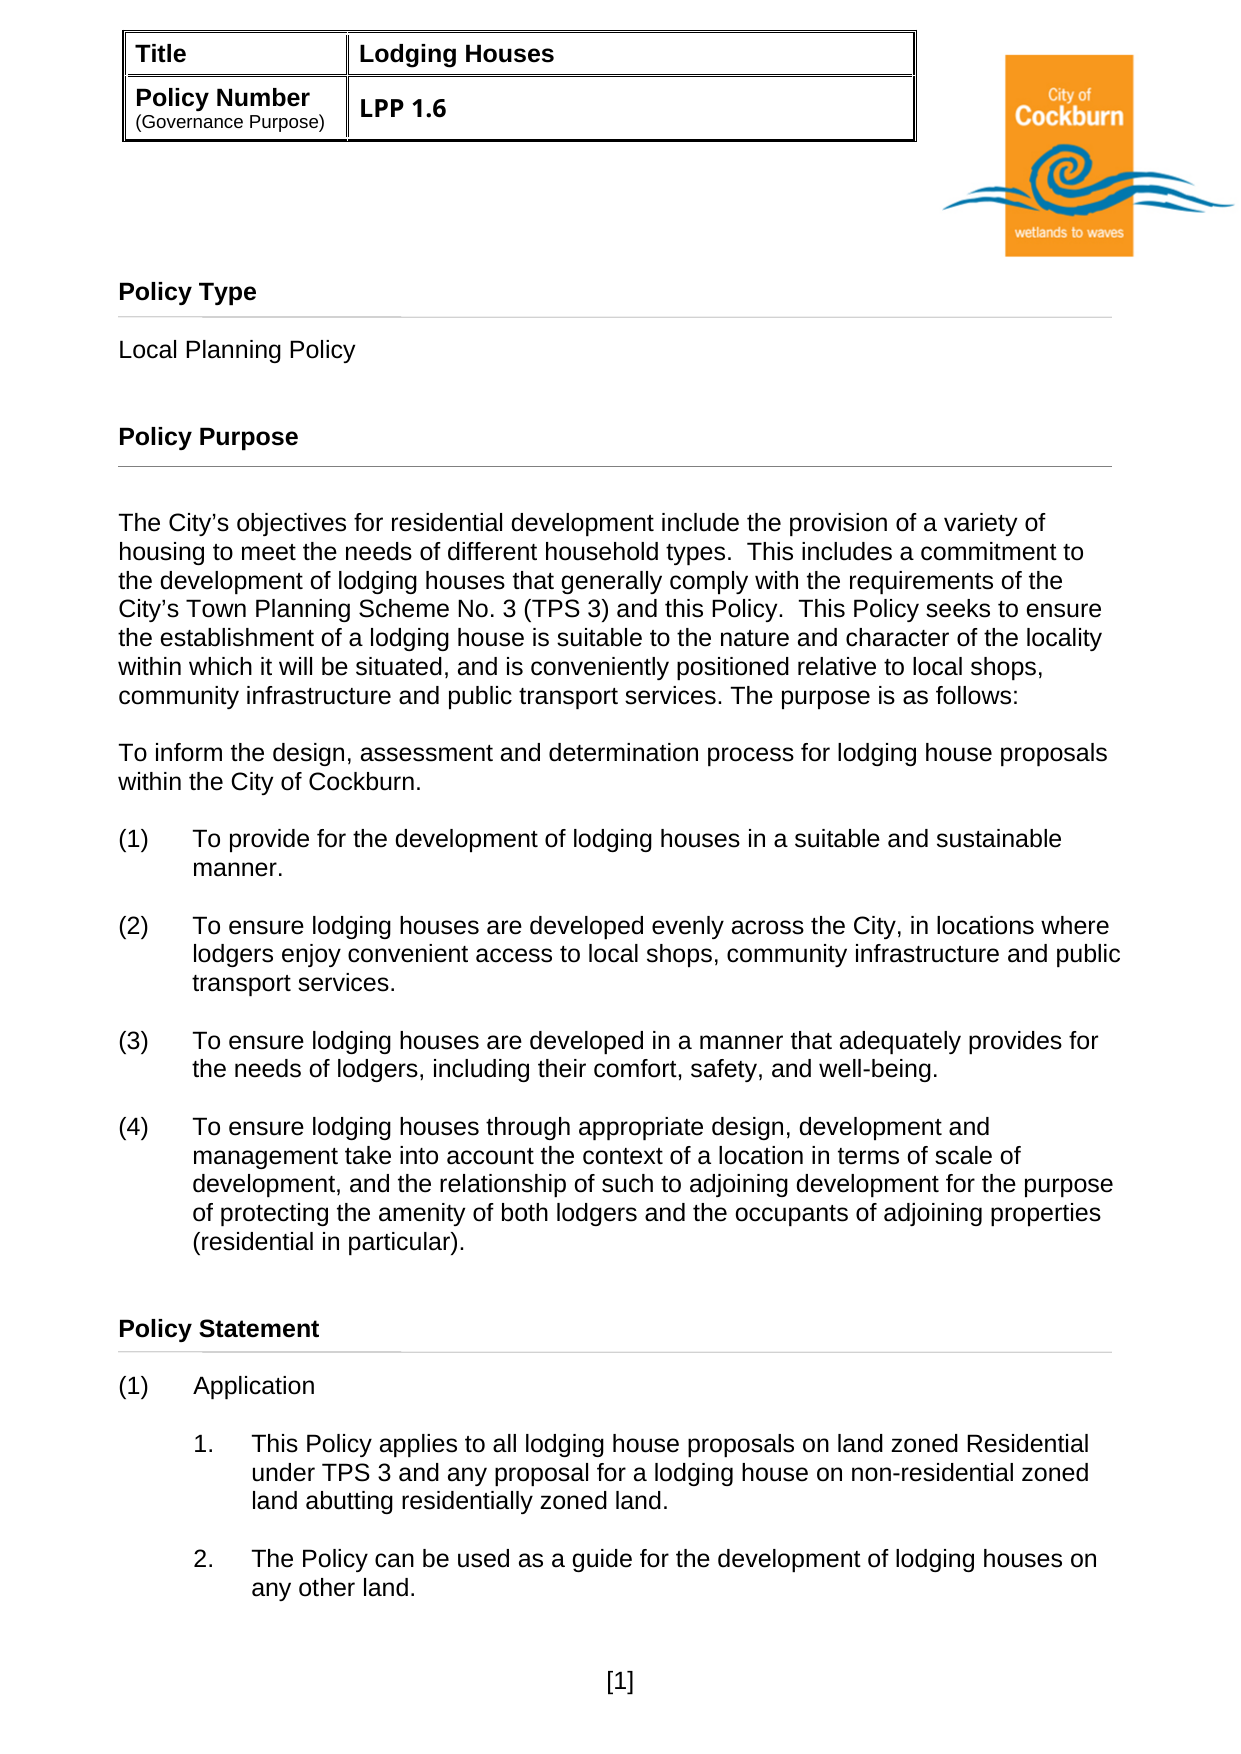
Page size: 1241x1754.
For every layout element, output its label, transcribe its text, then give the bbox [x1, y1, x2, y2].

text Local Planning Policy [118, 334, 1127, 363]
text (2) To ensure lodging houses are developed evenly across the City, in locations where lodgers enjoy convenient access to local shops, community infrastructure and public transport services. [118, 911, 1122, 997]
text Policy Type [118, 277, 1127, 305]
text (3) To ensure lodging houses are developed in a manner that adequately provides for the needs of lodgers, including their comfort, safety, and well-being. [118, 1026, 1122, 1083]
text (1) To provide for the development of lodging houses in a suitable and sustainable manner. [118, 824, 1122, 882]
text (1) Application [118, 1371, 1122, 1400]
picture [924, 29, 1241, 293]
text The City’s objectives for residential development include the provision of a variety of housing to meet the needs of different household types. This includes a commitment to the development of lodging houses that generally comply with the requirements of the City’s Town Planning Scheme No. 3 (TPS 3) and this Policy. This Policy seeks to ensure the establishment of a lodging house is suitable to the nature and character of the locality within which it will be situated, and is conveniently positioned relative to local shops, community infrastructure and public transport services. The purpose is as follows: [118, 508, 1122, 709]
list This Policy applies to all lodging house proposals on land zoned Residential under TPS 3 and any proposal for a lodging house on non-residential zoned land abutting residentially zoned land. [193, 1429, 1122, 1515]
text (4) To ensure lodging houses through appropriate design, development and management take into account the context of a location in terms of scale of development, and the relationship of such to adjoining development for the purpose of protecting the amenity of both lodgers and the occupants of adjoining properties (residential in particular). [118, 1112, 1122, 1256]
list The Policy can be used as a guide for the development of lodging houses on any other land. [193, 1544, 1122, 1601]
text Policy Purpose [118, 421, 1127, 450]
text Policy Statement [118, 1314, 1127, 1342]
text To inform the design, assessment and determination process for lodging house proposals within the City of Cockburn. [118, 738, 1122, 796]
